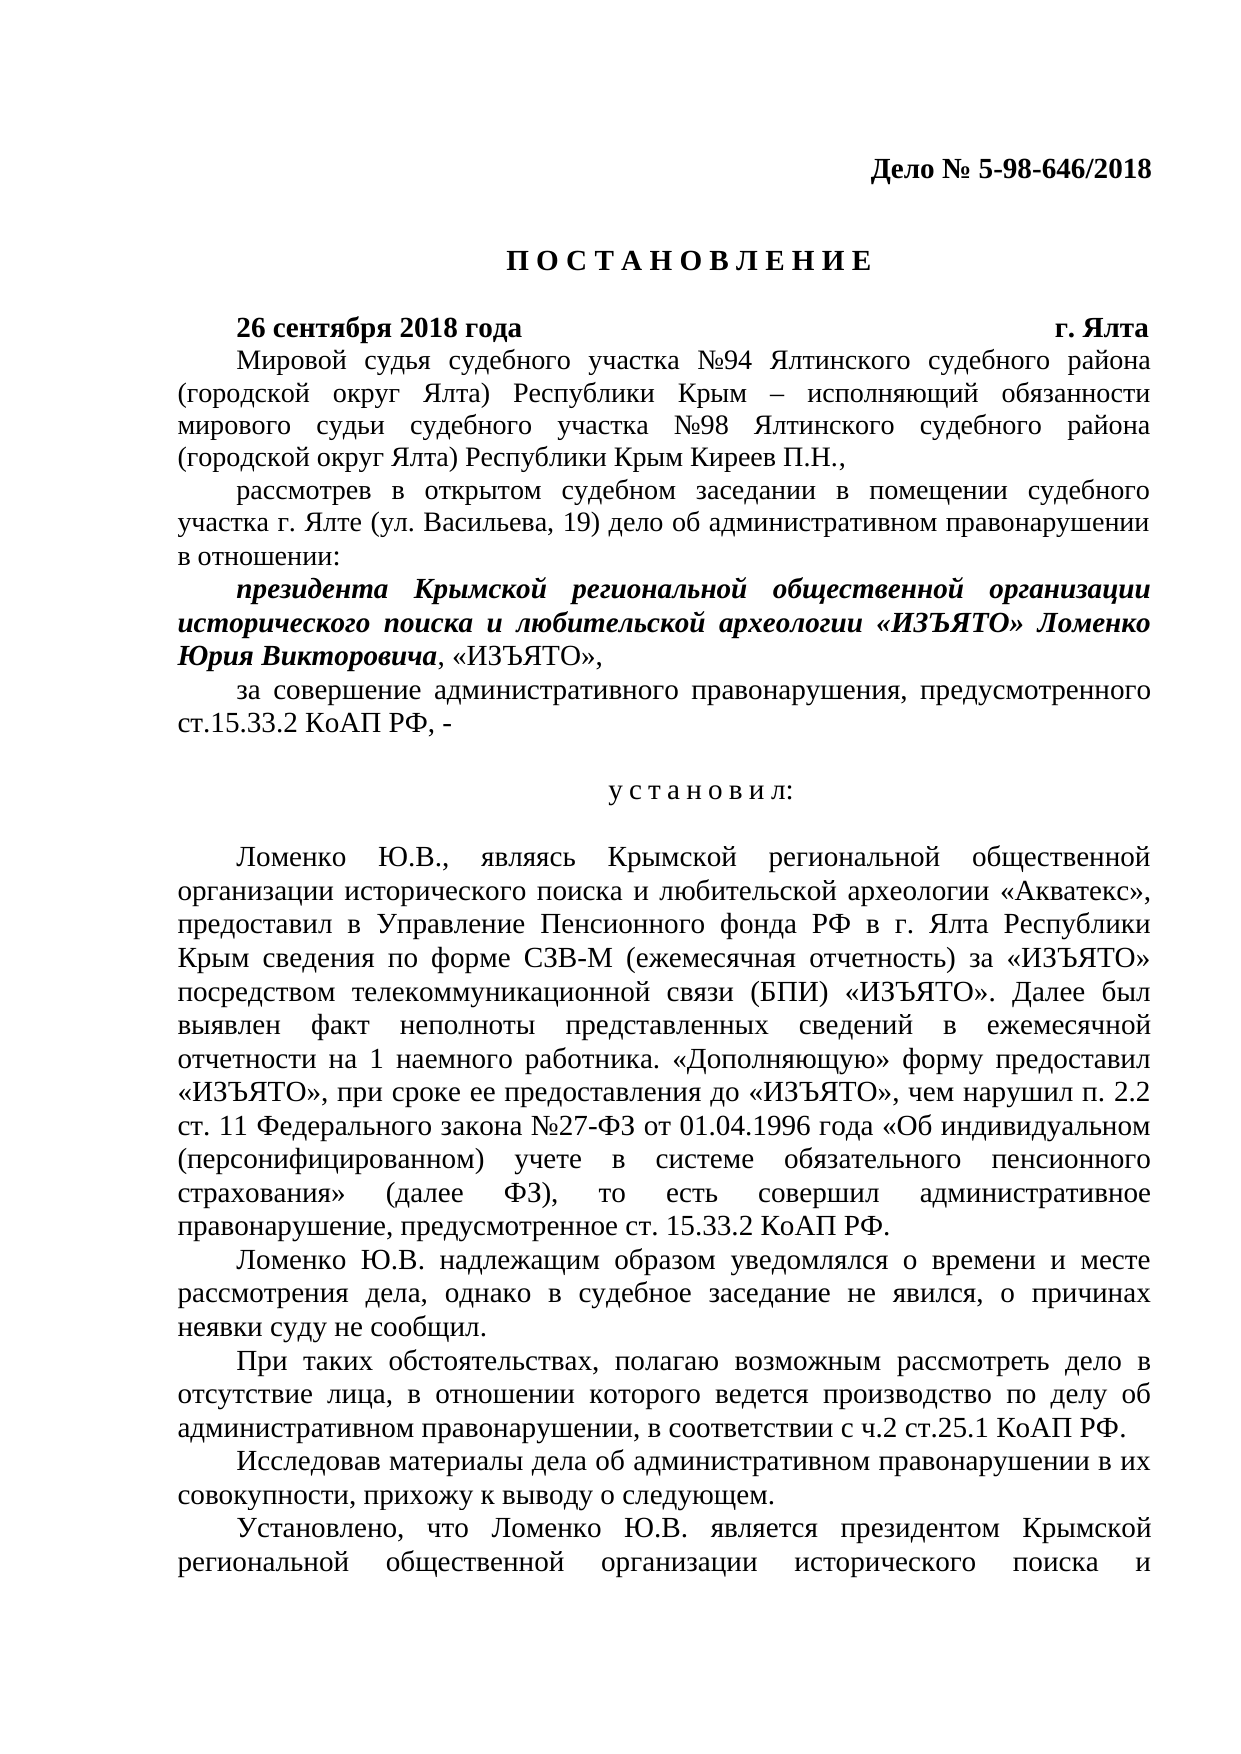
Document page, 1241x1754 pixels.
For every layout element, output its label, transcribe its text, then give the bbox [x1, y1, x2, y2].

text рассмотрев в открытом судебном заседании в помещении судебного участка г. Ялте (ул. Васильева, 19) дело об административном правонарушении в отношении: [177, 473, 1152, 571]
text Исследовав материалы дела об административном правонарушении в их совокупности, прихожу к выводу о следующем. [177, 1443, 1152, 1510]
text При таких обстоятельствах, полагаю возможным рассмотреть дело в отсутствие лица, в отношении которого ведется производство по делу об административном правонарушении, в соответствии с ч.2 ст.25.1 КоАП РФ. [177, 1343, 1152, 1443]
text за совершение административного правонарушения, предусмотренного ст.15.33.2 КоАП РФ, - [177, 672, 1152, 739]
text установил: [177, 772, 1152, 806]
text президента Крымской региональной общественной организации исторического поиска и любительской археологии «ИЗЪЯТО» Ломенко Юрия Викторовича, «ИЗЪЯТО», [177, 571, 1152, 672]
text Ломенко Ю.В. надлежащим образом уведомлялся о времени и месте рассмотрения дела, однако в судебное заседание не явился, о причинах неявки суду не сообщил. [177, 1242, 1152, 1343]
text Дело № 5-98-646/2018 [177, 152, 1152, 185]
text 26 сентября 2018 года г. Ялта [177, 310, 1152, 343]
text Мировой судья судебного участка №94 Ялтинского судебного района (городской округ Ялта) Республики Крым – исполняющий обязанности мирового судьи судебного участка №98 Ялтинского судебного района (городской округ Ялта) Республики Крым Киреев П.Н., [177, 343, 1152, 473]
text П О С Т А Н О В Л Е Н И Е [177, 243, 1152, 276]
text Ломенко Ю.В., являясь Крымской региональной общественной организации исторического поиска и любительской археологии «Акватекс», предоставил в Управление Пенсионного фонда РФ в г. Ялта Республики Крым сведения по форме СЗВ-М (ежемесячная отчетность) за «ИЗЪЯТО» посредством телекоммуникационной связи (БПИ) «ИЗЪЯТО». Далее был выявлен факт неполноты представленных сведений в ежемесячной отчетности на 1 наемного работника. «Дополняющую» форму предоставил «ИЗЪЯТО», при сроке ее предоставления до «ИЗЪЯТО», чем нарушил п. 2.2 ст. 11 Федерального закона №27-ФЗ от 01.04.1996 года «Об индивидуальном (персонифицированном) учете в системе обязательного пенсионного страхования» (далее ФЗ), то есть совершил административное правонарушение, предусмотренное ст. 15.33.2 КоАП РФ. [177, 839, 1152, 1242]
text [177, 1510, 1152, 1577]
